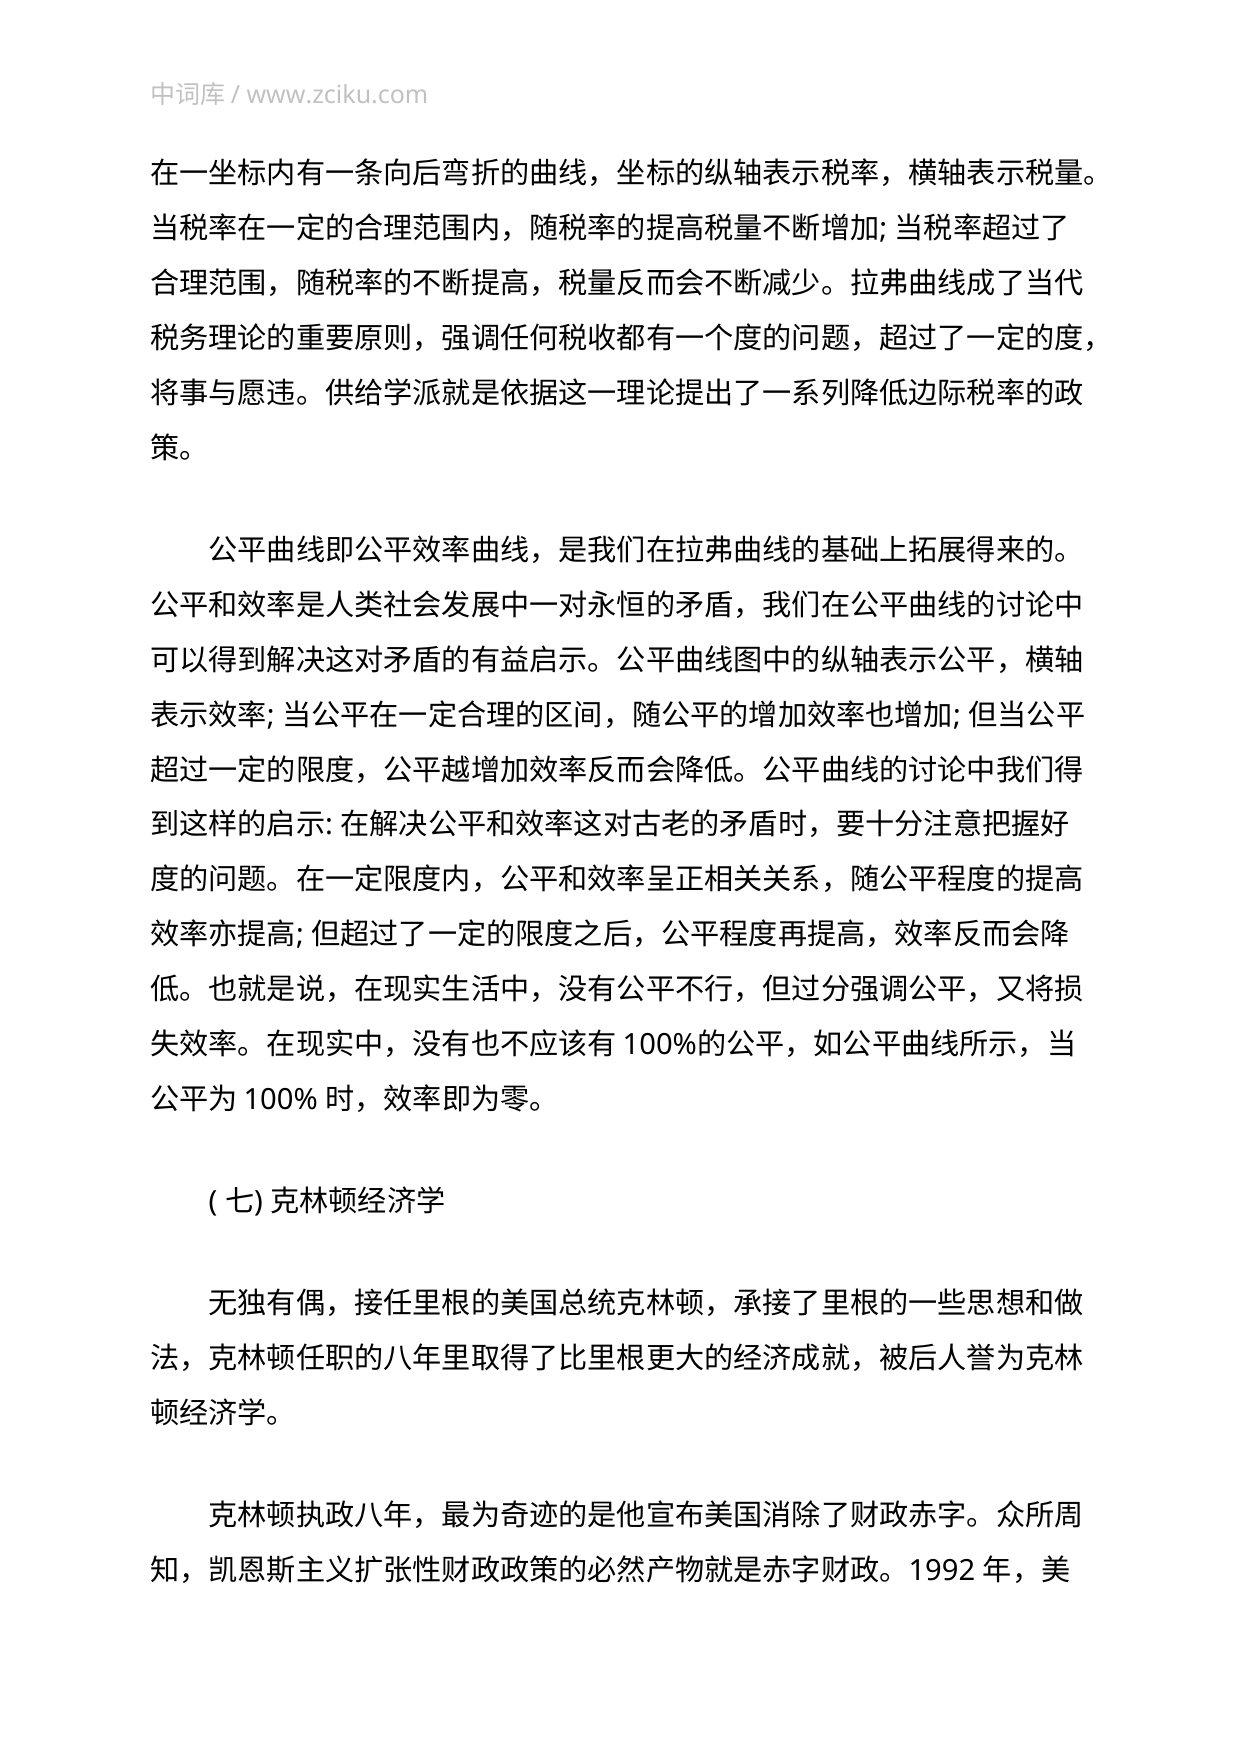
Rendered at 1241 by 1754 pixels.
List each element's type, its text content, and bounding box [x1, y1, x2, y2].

text ( 七) 克林顿经济学 [150, 1178, 1090, 1220]
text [150, 1491, 1090, 1588]
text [150, 150, 1090, 467]
text 公平曲线即公平效率曲线，是我们在拉弗曲线的基础上拓展得来的。公平和效率是人类社会发展中一对永恒的矛盾，我们在公平曲线的讨论中可以得到解决这对矛盾的有益启示。公平曲线图中的纵轴表示公平，横轴表示效率; 当公平在一定合理的区间，随公平的增加效率也增加; 但当公平超过一定的限度，公平越增加效率反而会降低。公平曲线的讨论中我们得到这样的启示: 在解决公平和效率这对古老的矛盾时，要十分注意把握好度的问题。在一定限度内，公平和效率呈正相关关系，随公平程度的提高效率亦提高; 但超过了一定的限度之后，公平程度再提高，效率反而会降低。也就是说，在现实生活中，没有公平不行，但过分强调公平，又将损失效率。在现实中，没有也不应该有100%的公平，如公平曲线所示，当公平为100% 时，效率即为零。 [150, 526, 1090, 1118]
text 无独有偶，接任里根的美国总统克林顿，承接了里根的一些思想和做法，克林顿任职的八年里取得了比里根更大的经济成就，被后人誉为克林顿经济学。 [150, 1280, 1090, 1432]
